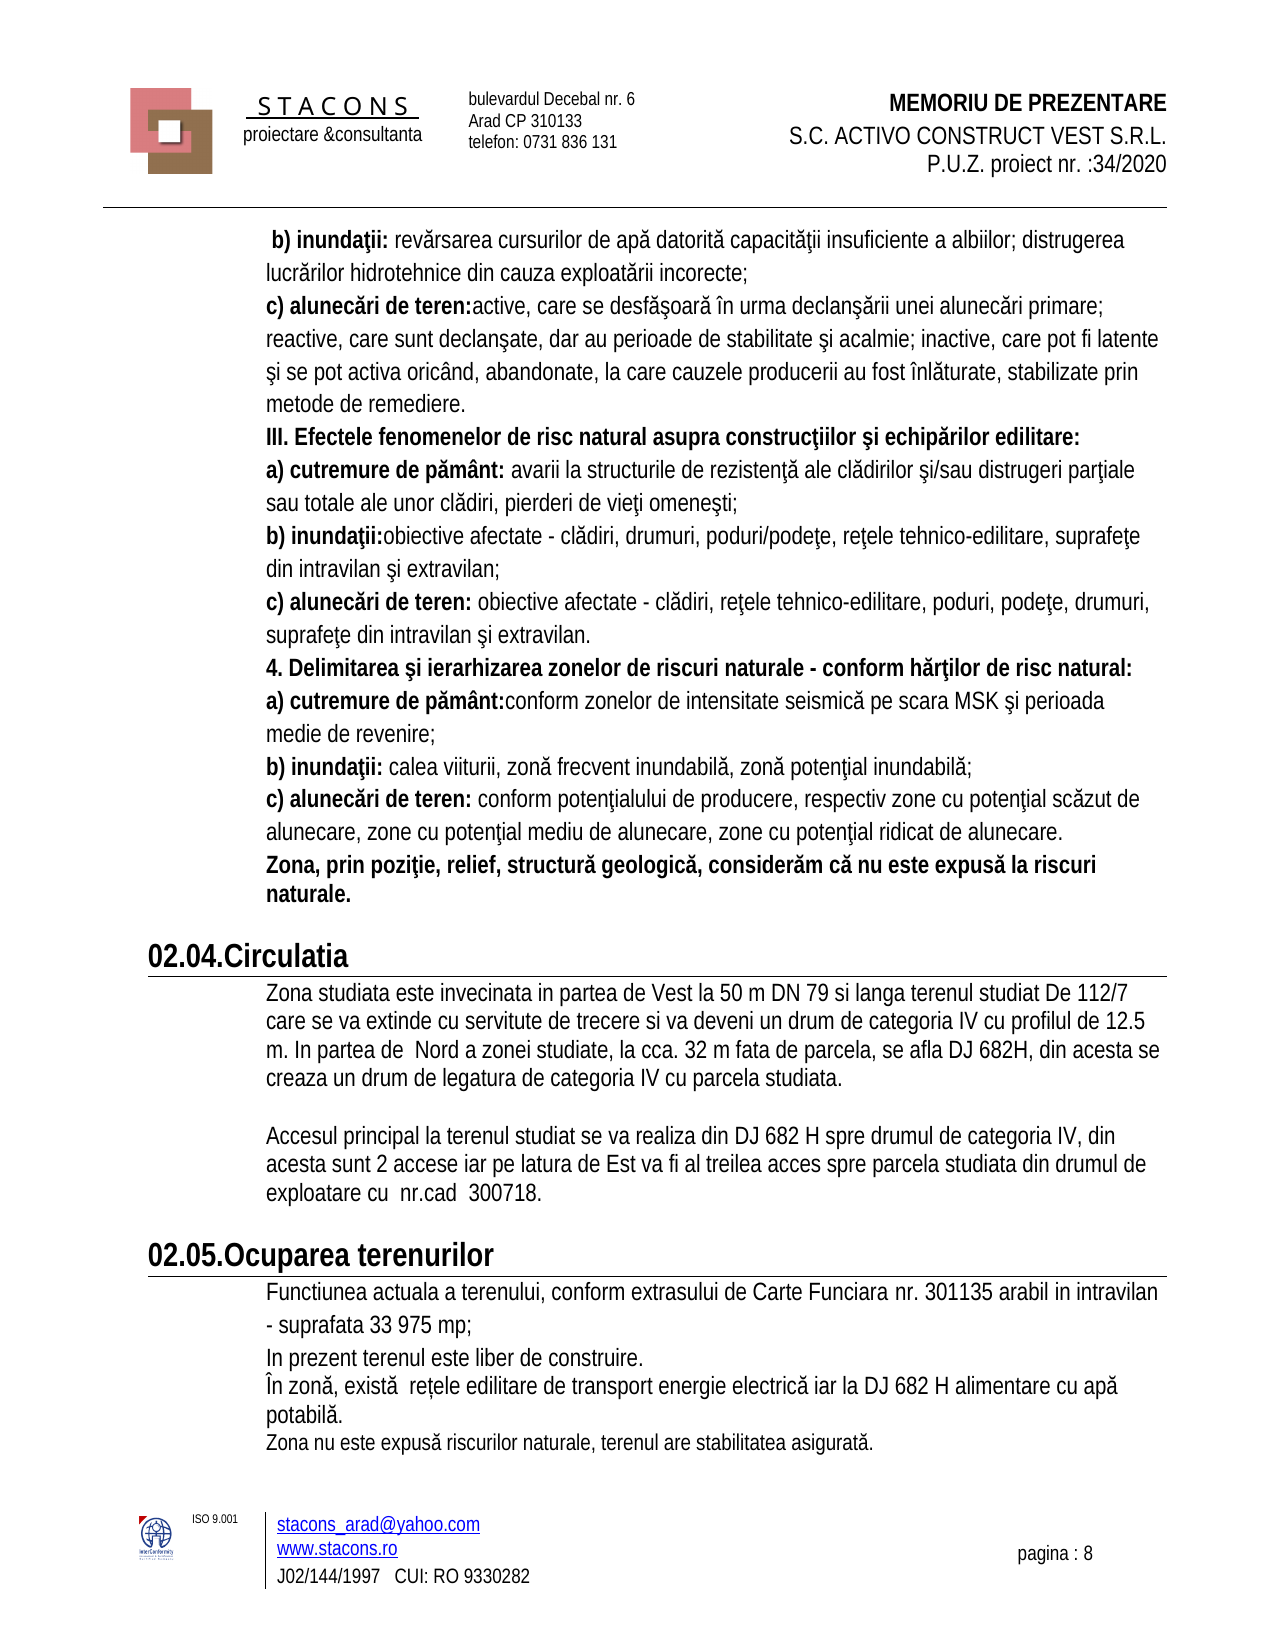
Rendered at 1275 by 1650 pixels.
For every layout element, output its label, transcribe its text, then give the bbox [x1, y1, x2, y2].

text 4. Delimitarea şi ierarhizarea zonelor de riscuri naturale - conform hărţilor de risc natural: [266, 653, 1167, 681]
text III. Efectele fenomenelor de risc natural asupra construcţiilor şi echipărilor edilitare: [266, 422, 1167, 451]
text Accesul principal la terenul studiat se va realiza din DJ 682 H spre drumul de categoria IV, din acesta sunt 2 accese iar pe latura de Est va fi al treilea acces spre parcela studiata din drumul de exploatare cu nr.cad 300718. [266, 1121, 1167, 1207]
text Zona studiata este invecinata in partea de Vest la 50 m DN 79 si langa terenul studiat De 112/7 care se va extinde cu servitute de trecere si va deveni un drum de categoria IV cu profilul de 12.5 m. In partea de Nord a zonei studiate, la cca. 32 m fata de parcela, se afla DJ 682H, din acesta se creaza un drum de legatura de categoria IV cu parcela studiata. [266, 977, 1167, 1092]
text b) inundaţii: calea viiturii, zonă frecvent inundabilă, zonă potenţial inundabilă; [266, 751, 1167, 780]
picture [130, 1512, 182, 1564]
text Functiunea actuala a terenului, conform extrasului de Carte Funciara nr. 301135 arabil in intravilan - suprafata 33 975 mp; [266, 1277, 1167, 1338]
text b) inundaţii:obiective afectate - clădiri, drumuri, poduri/podeţe, reţele tehnico-edilitare, suprafeţe din intravilan şi extravilan; [266, 521, 1167, 583]
text Zona nu este expusă riscurilor naturale, terenul are stabilitatea asigurată. [266, 1428, 1167, 1455]
subtitle 02.05.Ocuparea terenurilor [148, 1235, 1167, 1276]
subtitle 02.04.Circulatia [148, 936, 1167, 976]
text În zonă, există rețele edilitare de transport energie electrică iar la DJ 682 H alimentare cu apă potabilă. [266, 1371, 1167, 1428]
text c) alunecări de teren: obiective afectate - clădiri, reţele tehnico-edilitare, poduri, podeţe, drumuri, suprafeţe din intravilan şi extravilan. [266, 587, 1167, 648]
text In prezent terenul este liber de construire. [266, 1342, 1167, 1371]
text b) inundaţii: revărsarea cursurilor de apă datorită capacităţii insuficiente a albiilor; distrugerea lucrărilor hidrotehnice din cauza exploatării incorecte; [266, 225, 1167, 286]
picture [130, 88, 213, 174]
text naturale. [266, 879, 1167, 907]
text a) cutremure de pământ:conform zonelor de intensitate seismică pe scara MSK şi perioada medie de revenire; [266, 686, 1167, 747]
text c) alunecări de teren: conform potenţialului de producere, respectiv zone cu potenţial scăzut de alunecare, zone cu potenţial mediu de alunecare, zone cu potenţial ridicat de alunecare. [266, 784, 1167, 846]
text a) cutremure de pământ: avarii la structurile de rezistenţă ale clădirilor şi/sau distrugeri parţiale sau totale ale unor clădiri, pierderi de vieţi omeneşti; [266, 455, 1167, 517]
text c) alunecări de teren:active, care se desfăşoară în urma declanşării unei alunecări primare; reactive, care sunt declanşate, dar au perioade de stabilitate şi acalmie; inactive, care pot fi latente şi se pot activa oricând, abandonate, la care cauzele producerii au fost înlăturate, stabilizate prin metode de remediere. [266, 291, 1167, 418]
text Zona, prin poziţie, relief, structură geologică, considerăm că nu este expusă la riscuri [266, 850, 1167, 879]
